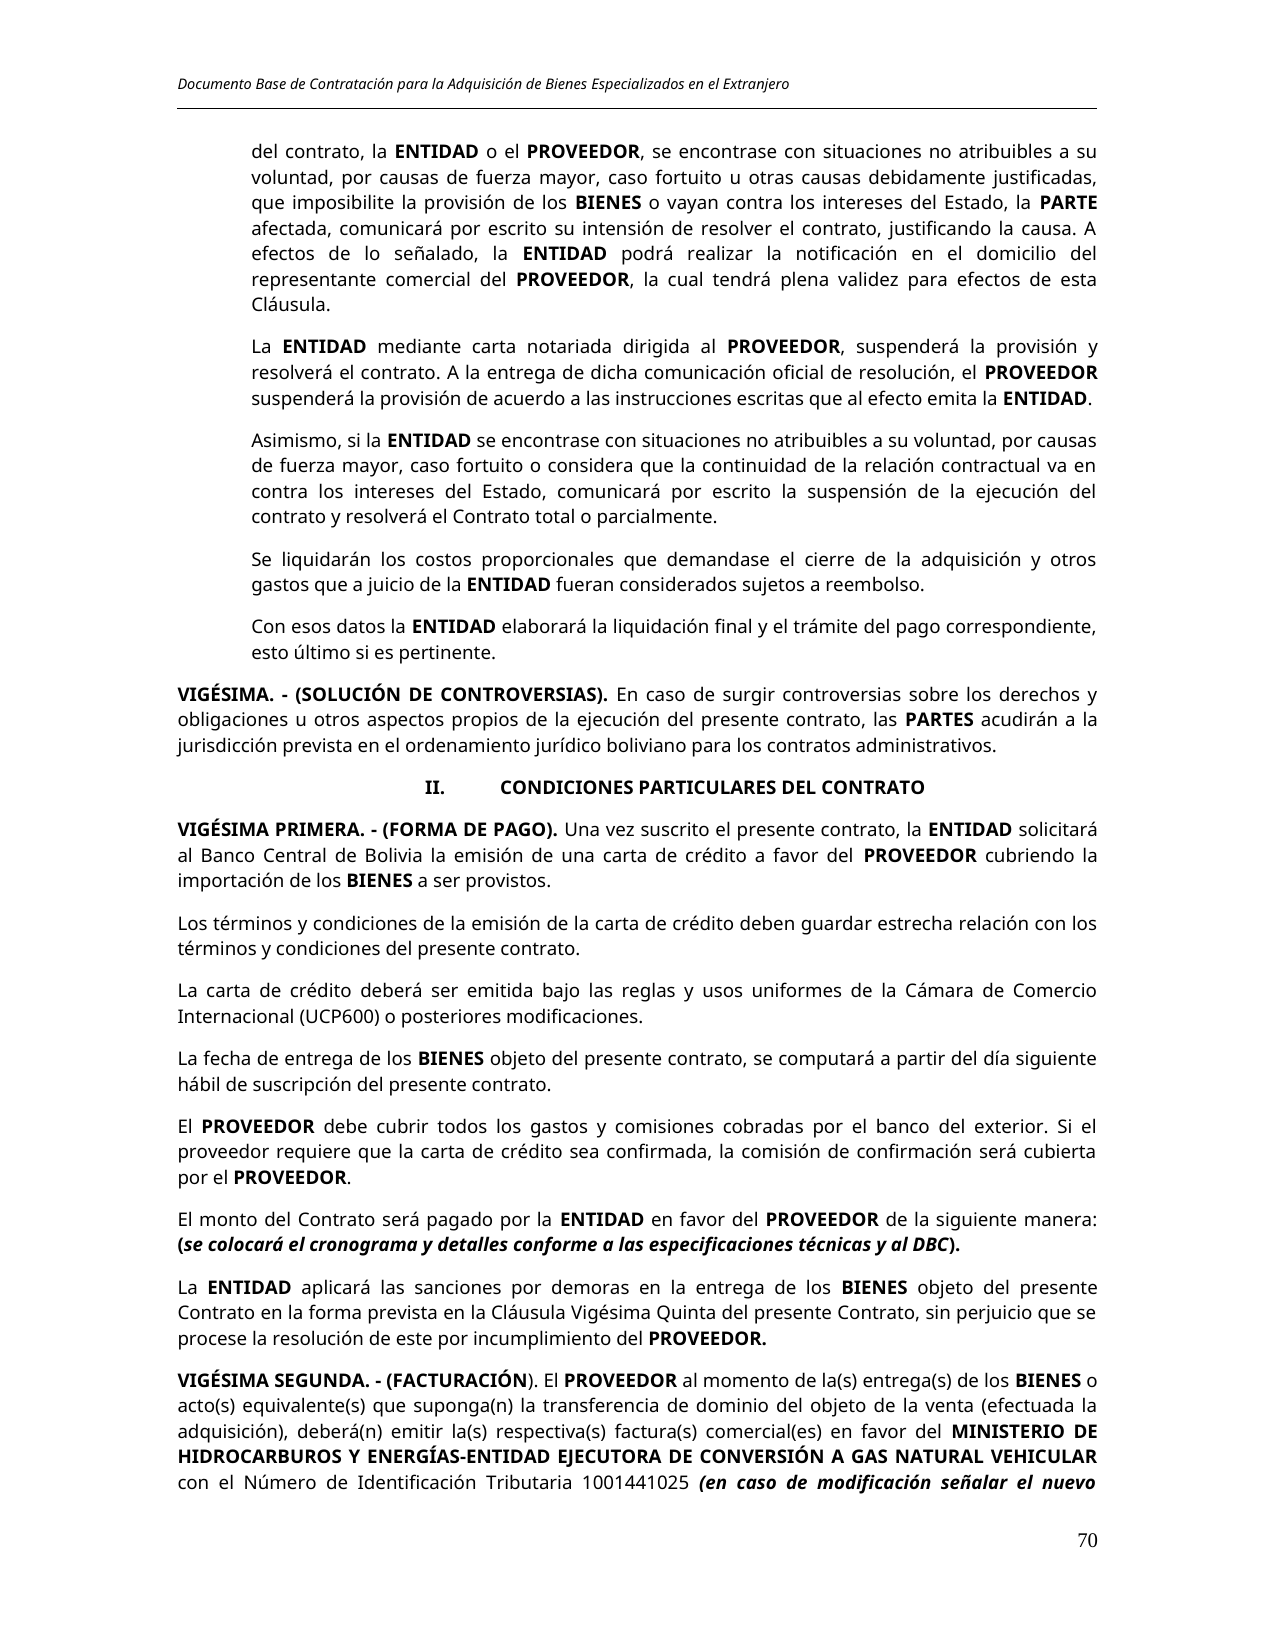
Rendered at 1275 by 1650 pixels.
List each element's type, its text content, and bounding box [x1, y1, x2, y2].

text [177, 1367, 1098, 1495]
text El PROVEEDOR debe cubrir todos los gastos y comisiones cobradas por el banco del exterior. Si el proveedor requiere que la carta de crédito sea confirmada, la comisión de confirmación será cubierta por el PROVEEDOR. [177, 1113, 1098, 1189]
text Los términos y condiciones de la emisión de la carta de crédito deben guardar estrecha relación con los términos y condiciones del presente contrato. [177, 910, 1098, 961]
text VIGÉSIMA. - (SOLUCIÓN DE CONTROVERSIAS). En caso de surgir controversias sobre los derechos y obligaciones u otros aspectos propios de la ejecución del presente contrato, las PARTES acudirán a la jurisdicción prevista en el ordenamiento jurídico boliviano para los contratos administrativos. [177, 681, 1098, 758]
text Se liquidarán los costos proporcionales que demandase el cierre de la adquisición y otros gastos que a juicio de la ENTIDAD fueran considerados sujetos a reembolso. [251, 546, 1098, 597]
text La carta de crédito deberá ser emitida bajo las reglas y usos uniformes de la Cámara de Comercio Internacional (UCP600) o posteriores modificaciones. [177, 978, 1098, 1029]
text La ENTIDAD mediante carta notariada dirigida al PROVEEDOR, suspenderá la provisión y resolverá el contrato. A la entrega de dicha comunicación oficial de resolución, el PROVEEDOR suspenderá la provisión de acuerdo a las instrucciones escritas que al efecto emita la ENTIDAD. [251, 334, 1098, 410]
text La ENTIDAD aplicará las sanciones por demoras en la entrega de los BIENES objeto del presente Contrato en la forma prevista en la Cláusula Vigésima Quinta del presente Contrato, sin perjuicio que se procese la resolución de este por incumplimiento del PROVEEDOR. [177, 1274, 1098, 1351]
text La fecha de entrega de los BIENES objeto del presente contrato, se computará a partir del día siguiente hábil de suscripción del presente contrato. [177, 1045, 1098, 1096]
list CONDICIONES PARTICULARES DEL CONTRATO [252, 774, 1098, 800]
text Con esos datos la ENTIDAD elaborará la liquidación final y el trámite del pago correspondiente, esto último si es pertinente. [251, 613, 1098, 664]
text El monto del Contrato será pagado por la ENTIDAD en favor del PROVEEDOR de la siguiente manera: (se colocará el cronograma y detalles conforme a las especificaciones técnicas y al DBC). [177, 1206, 1098, 1257]
text VIGÉSIMA PRIMERA. - (FORMA DE PAGO). Una vez suscrito el presente contrato, la ENTIDAD solicitará al Banco Central de Bolivia la emisión de una carta de crédito a favor del PROVEEDOR cubriendo la importación de los BIENES a ser provistos. [177, 817, 1098, 893]
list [177, 138, 1098, 317]
text Asimismo, si la ENTIDAD se encontrase con situaciones no atribuibles a su voluntad, por causas de fuerza mayor, caso fortuito o considera que la continuidad de la relación contractual va en contra los intereses del Estado, comunicará por escrito la suspensión de la ejecución del contrato y resolverá el Contrato total o parcialmente. [251, 427, 1098, 529]
